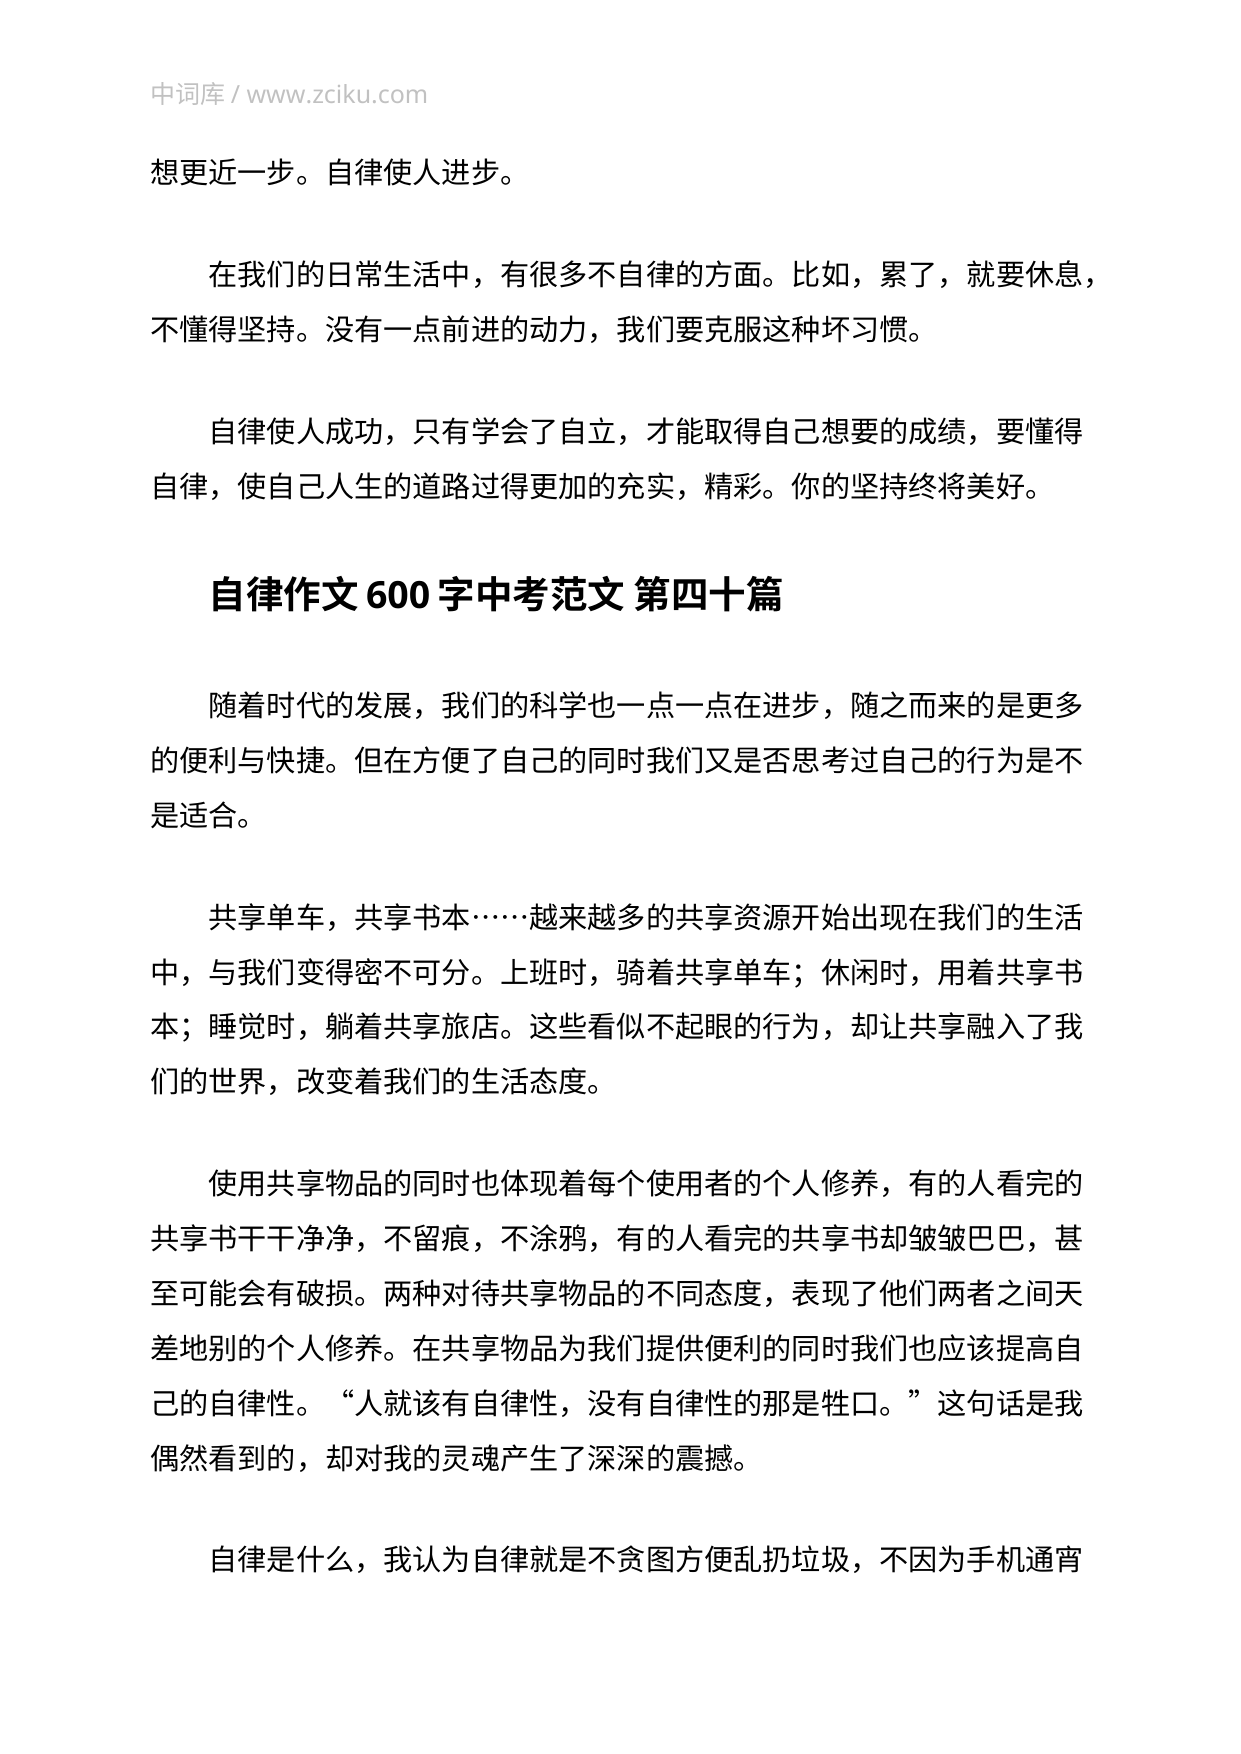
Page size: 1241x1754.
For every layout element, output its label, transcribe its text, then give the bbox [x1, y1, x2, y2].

text 共享单车，共享书本……越来越多的共享资源开始出现在我们的生活中，与我们变得密不可分。上班时，骑着共享单车；休闲时，用着共享书本；睡觉时，躺着共享旅店。这些看似不起眼的行为，却让共享融入了我们的世界，改变着我们的生活态度。 [150, 894, 1090, 1101]
text 使用共享物品的同时也体现着每个使用者的个人修养，有的人看完的共享书干干净净，不留痕，不涂鸦，有的人看完的共享书却皱皱巴巴，甚至可能会有破损。两种对待共享物品的不同态度，表现了他们两者之间天差地别的个人修养。在共享物品为我们提供便利的同时我们也应该提高自己的自律性。“人就该有自律性，没有自律性的那是牲口。”这句话是我偶然看到的，却对我的灵魂产生了深深的震撼。 [150, 1161, 1090, 1477]
text 自律作文600字中考范文 第四十篇 [150, 565, 1090, 619]
text 在我们的日常生活中，有很多不自律的方面。比如，累了，就要休息，不懂得坚持。没有一点前进的动力，我们要克服这种坏习惯。 [150, 252, 1090, 349]
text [150, 150, 1090, 192]
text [150, 1537, 1090, 1579]
text 随着时代的发展，我们的科学也一点一点在进步，随之而来的是更多的便利与快捷。但在方便了自己的同时我们又是否思考过自己的行为是不是适合。 [150, 683, 1090, 835]
text 自律使人成功，只有学会了自立，才能取得自己想要的成绩，要懂得自律，使自己人生的道路过得更加的充实，精彩。你的坚持终将美好。 [150, 408, 1090, 506]
